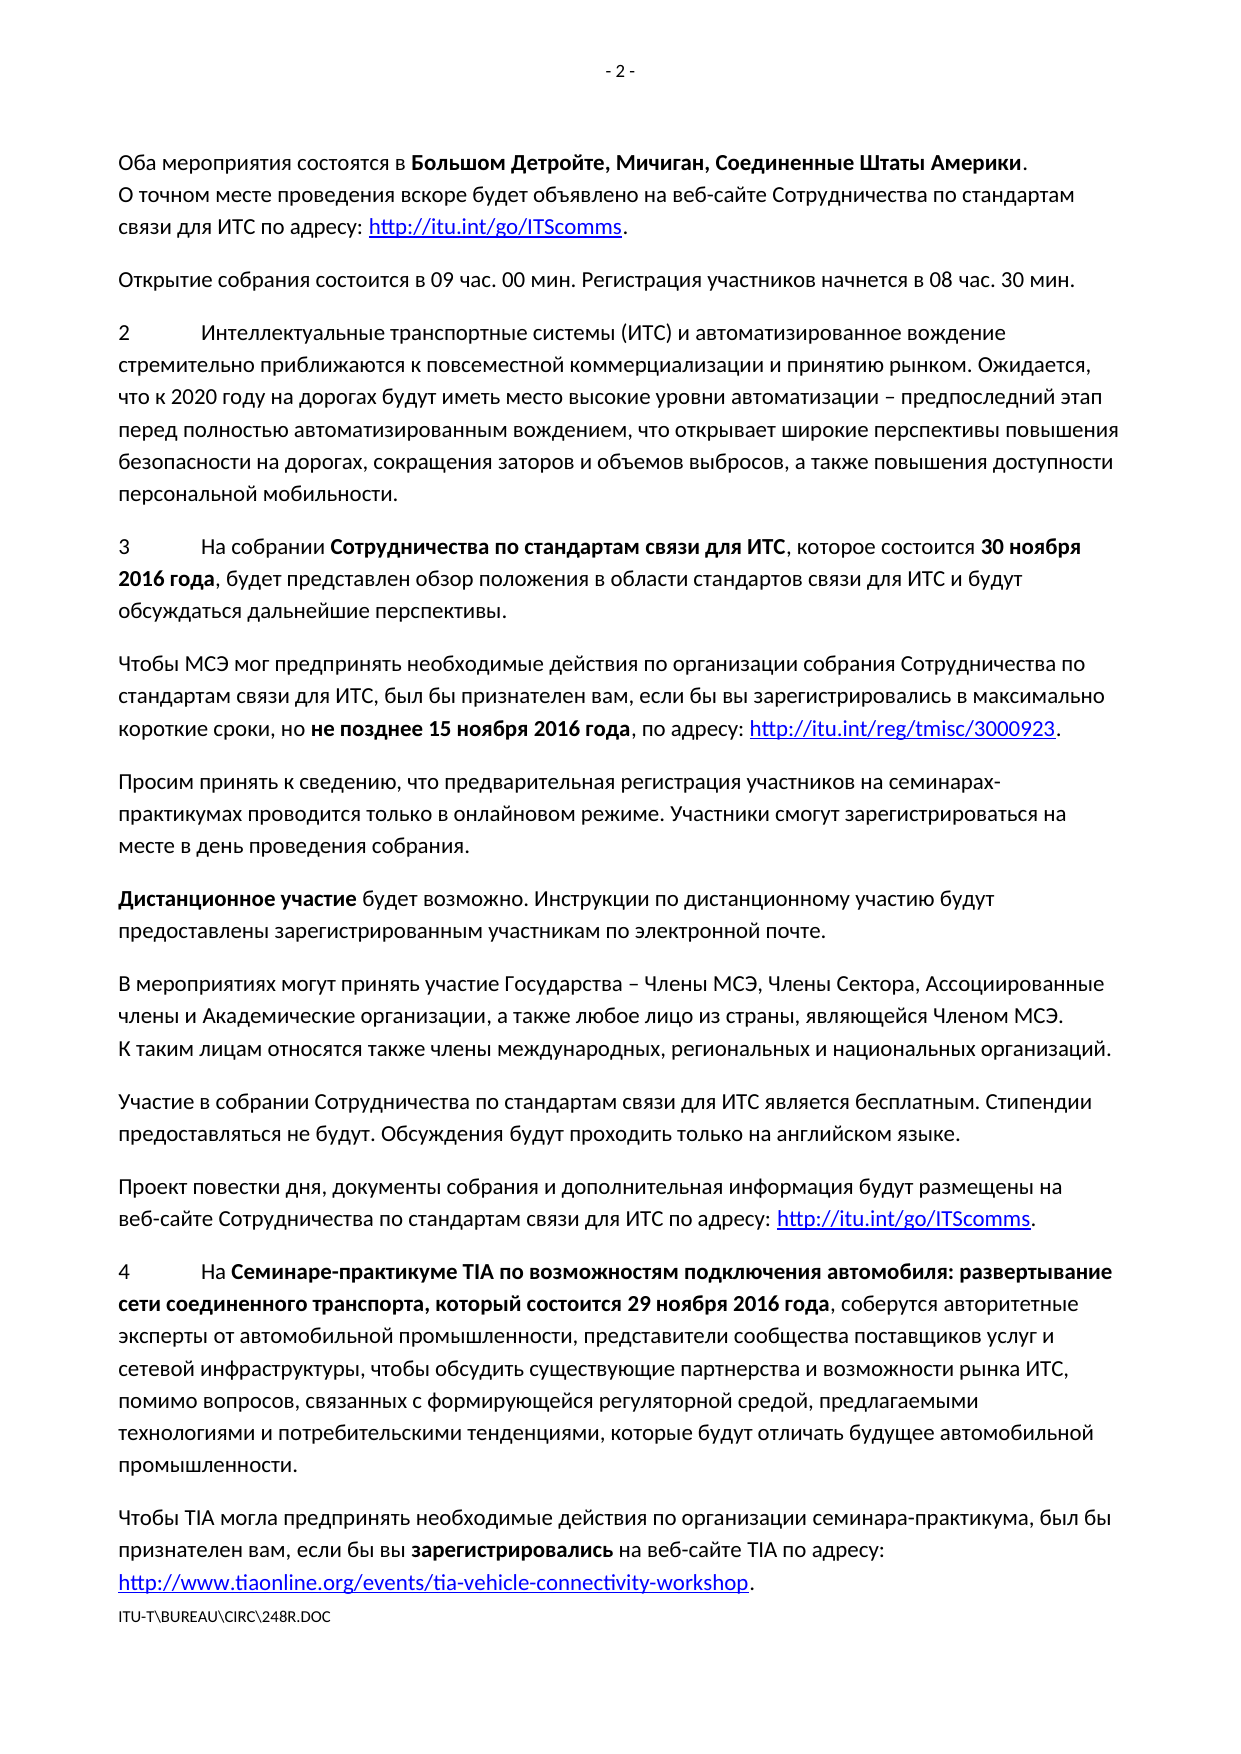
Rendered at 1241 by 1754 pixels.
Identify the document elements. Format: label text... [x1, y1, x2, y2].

text Чтобы TIA могла предпринять необходимые действия по организации семинара-практикума, был бы признателен вам, если бы вы зарегистрировались на веб-сайте TIA по адресу: http://www.tiaonline.org/events/tia-vehicle-connectivity-workshop. [118, 1503, 1122, 1596]
text Просим принять к сведению, что предварительная регистрация участников на семинарах-практикумах проводится только в онлайновом режиме. Участники смогут зарегистрироваться на месте в день проведения собрания. [118, 767, 1122, 859]
text Проект повестки дня, документы собрания и дополнительная информация будут размещены на веб-сайте Сотрудничества по стандартам связи для ИТС по адресу: http://itu.int/go/ITScomms. [118, 1172, 1122, 1232]
text Чтобы МСЭ мог предпринять необходимые действия по организации собрания Сотрудничества по стандартам связи для ИТС, был бы признателен вам, если бы вы зарегистрировались в максимально короткие сроки, но не позднее 15 ноября 2016 года, по адресу: http://itu.int/reg/tmisc/3000923. [118, 649, 1122, 742]
text Открытие собрания состоится в 09 час. 00 мин. Регистрация участников начнется в 08 час. 30 мин. [118, 265, 1122, 293]
text 2 Интеллектуальные транспортные системы (ИТС) и автоматизированное вождение стремительно приближаются к повсеместной коммерциализации и принятию рынком. Ожидается, что к 2020 году на дорогах будут иметь место высокие уровни автоматизации – предпоследний этап перед полностью автоматизированным вождением, что открывает широкие перспективы повышения безопасности на дорогах, сокращения заторов и объемов выбросов, а также повышения доступности персональной мобильности. [118, 318, 1122, 507]
text Дистанционное участие будет возможно. Инструкции по дистанционному участию будут предоставлены зарегистрированным участникам по электронной почте. [118, 884, 1122, 944]
text 3 На собрании Сотрудничества по стандартам связи для ИТС, которое состоится 30 ноября 2016 года, будет представлен обзор положения в области стандартов связи для ИТС и будут обсуждаться дальнейшие перспективы. [118, 532, 1122, 624]
text Оба мероприятия состоятся в Большом Детройте, Мичиган, Соединенные Штаты Америки. О точном месте проведения вскоре будет объявлено на веб-сайте Сотрудничества по стандартам связи для ИТС по адресу: http://itu.int/go/ITScomms. [118, 148, 1122, 240]
text В мероприятиях могут принять участие Государства – Члены МСЭ, Члены Сектора, Ассоциированные члены и Академические организации, а также любое лицо из страны, являющейся Членом МСЭ. К таким лицам относятся также члены международных, региональных и национальных организаций. [118, 969, 1122, 1062]
text 4 На Семинаре-практикуме TIA по возможностям подключения автомобиля: развертывание сети соединенного транспорта, который состоится 29 ноября 2016 года, соберутся авторитетные эксперты от автомобильной промышленности, представители сообщества поставщиков услуг и сетевой инфраструктуры, чтобы обсудить существующие партнерства и возможности рынка ИТС, помимо вопросов, связанных с формирующейся регуляторной средой, предлагаемыми технологиями и потребительскими тенденциями, которые будут отличать будущее автомобильной промышленности. [118, 1257, 1122, 1478]
text Участие в собрании Сотрудничества по стандартам связи для ИТС является бесплатным. Стипендии предоставляться не будут. Обсуждения будут проходить только на английском языке. [118, 1087, 1122, 1147]
